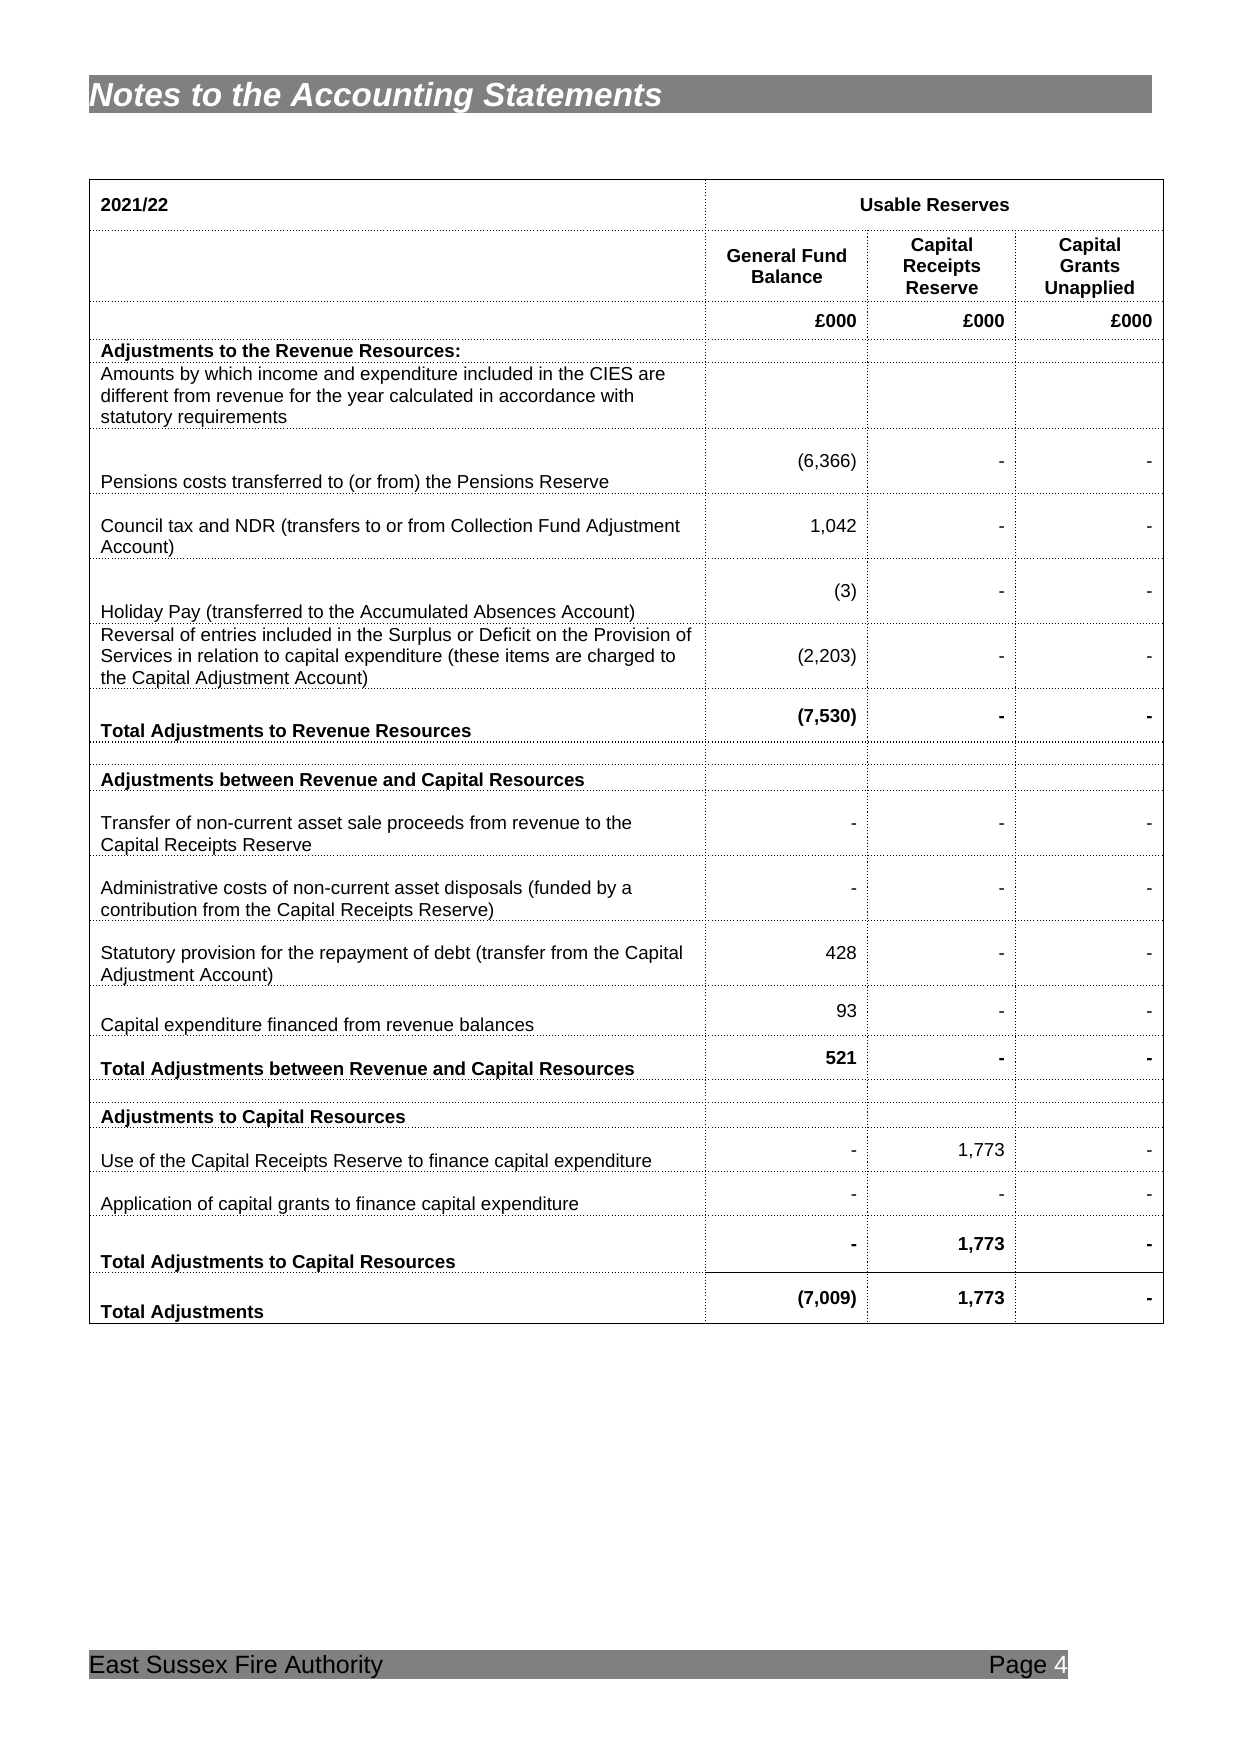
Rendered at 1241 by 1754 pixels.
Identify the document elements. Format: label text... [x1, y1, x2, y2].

table_cell General Fund Balance [706, 230, 868, 301]
table_cell 1,773 [868, 1127, 1016, 1171]
table_cell - [706, 790, 868, 855]
table_cell - [868, 428, 1016, 492]
table_cell Adjustments between Revenue and Capital Resources [90, 764, 706, 790]
table_cell - [1016, 623, 1163, 688]
table_cell - [868, 920, 1016, 985]
table_cell (3) [706, 558, 868, 622]
table_cell Adjustments to Capital Resources [90, 1102, 706, 1127]
table_cell Pensions costs transferred to (or from) the Pensions Reserve [90, 428, 706, 492]
table_cell [868, 764, 1016, 790]
table_cell - [868, 790, 1016, 855]
table_cell [868, 339, 1016, 362]
table_cell [1016, 339, 1163, 362]
table_cell - [1016, 855, 1163, 920]
table_cell 521 [706, 1035, 868, 1079]
table_cell - [1016, 428, 1163, 492]
table_cell - [1016, 790, 1163, 855]
table_cell [90, 230, 706, 301]
table_cell - [1016, 1215, 1163, 1272]
table_cell 428 [706, 920, 868, 985]
table_cell [1016, 1079, 1163, 1102]
table_cell - [1016, 985, 1163, 1035]
table_cell (7,530) [706, 688, 868, 741]
table_cell - [706, 1215, 868, 1272]
table_cell Holiday Pay (transferred to the Accumulated Absences Account) [90, 558, 706, 622]
table_cell [706, 741, 868, 764]
table_cell 93 [706, 985, 868, 1035]
table_cell [90, 1079, 706, 1102]
table_cell [1016, 362, 1163, 427]
table_cell Amounts by which income and expenditure included in the CIES are different from revenue for the year calculated in accordance with statutory requirements [90, 362, 706, 427]
table_cell Transfer of non-current asset sale proceeds from revenue to the Capital Receipts Reserve [90, 790, 706, 855]
table_cell 1,042 [706, 493, 868, 557]
table_cell Capital expenditure financed from revenue balances [90, 985, 706, 1035]
table_cell - [1016, 1035, 1163, 1079]
table_cell - [706, 1171, 868, 1214]
table_cell Capital Grants Unapplied [1016, 230, 1163, 301]
table_cell [868, 1102, 1016, 1127]
table_cell Application of capital grants to finance capital expenditure [90, 1171, 706, 1214]
table_cell - [1016, 1273, 1163, 1323]
table_cell - [868, 855, 1016, 920]
table_header 2021/22 [90, 180, 706, 230]
table_cell [706, 1079, 868, 1102]
table_cell - [1016, 493, 1163, 557]
table_cell (6,366) [706, 428, 868, 492]
table_cell 1,773 [868, 1215, 1016, 1272]
table_cell [868, 362, 1016, 427]
table_cell [90, 301, 706, 339]
table_cell [90, 741, 706, 764]
table_cell Adjustments to the Revenue Resources: [90, 339, 706, 362]
table_cell [1016, 741, 1163, 764]
table_cell [1016, 764, 1163, 790]
table_cell - [868, 1035, 1016, 1079]
table_cell Use of the Capital Receipts Reserve to finance capital expenditure [90, 1127, 706, 1171]
table_cell - [868, 985, 1016, 1035]
table_cell (7,009) [706, 1273, 868, 1323]
table_cell £000 [706, 301, 868, 339]
table_cell - [1016, 1171, 1163, 1214]
table_cell Council tax and NDR (transfers to or from Collection Fund Adjustment Account) [90, 493, 706, 557]
table_cell Total Adjustments [90, 1272, 706, 1323]
table_cell Administrative costs of non-current asset disposals (funded by a contribution from the Capital Receipts Reserve) [90, 855, 706, 920]
table_cell [706, 764, 868, 790]
table_cell - [868, 493, 1016, 557]
table_cell - [1016, 1127, 1163, 1171]
table_cell [868, 741, 1016, 764]
table_cell - [1016, 920, 1163, 985]
table_cell - [868, 558, 1016, 622]
table_cell Capital Receipts Reserve [868, 230, 1016, 301]
table_cell [706, 1102, 868, 1127]
table_cell - [706, 855, 868, 920]
table_cell Total Adjustments between Revenue and Capital Resources [90, 1035, 706, 1079]
table_cell £000 [1016, 301, 1163, 339]
table_cell £000 [868, 301, 1016, 339]
table_cell Total Adjustments to Capital Resources [90, 1215, 706, 1272]
table_cell 1,773 [868, 1273, 1016, 1323]
table_cell (2,203) [706, 623, 868, 688]
table_cell - [1016, 558, 1163, 622]
table_cell [868, 1079, 1016, 1102]
table_cell - [1016, 688, 1163, 741]
table_cell - [868, 623, 1016, 688]
table_cell [706, 339, 868, 362]
table_cell - [868, 688, 1016, 741]
table_cell [1016, 1102, 1163, 1127]
table_cell Reversal of entries included in the Surplus or Deficit on the Provision of Services in relation to capital expenditure (these items are charged to the Capital Adjustment Account) [90, 623, 706, 688]
table_cell Total Adjustments to Revenue Resources [90, 688, 706, 741]
table_cell - [868, 1171, 1016, 1214]
table_header Usable Reserves [706, 180, 1163, 230]
table_cell [706, 362, 868, 427]
table_cell Statutory provision for the repayment of debt (transfer from the Capital Adjustment Account) [90, 920, 706, 985]
table_cell - [706, 1127, 868, 1171]
